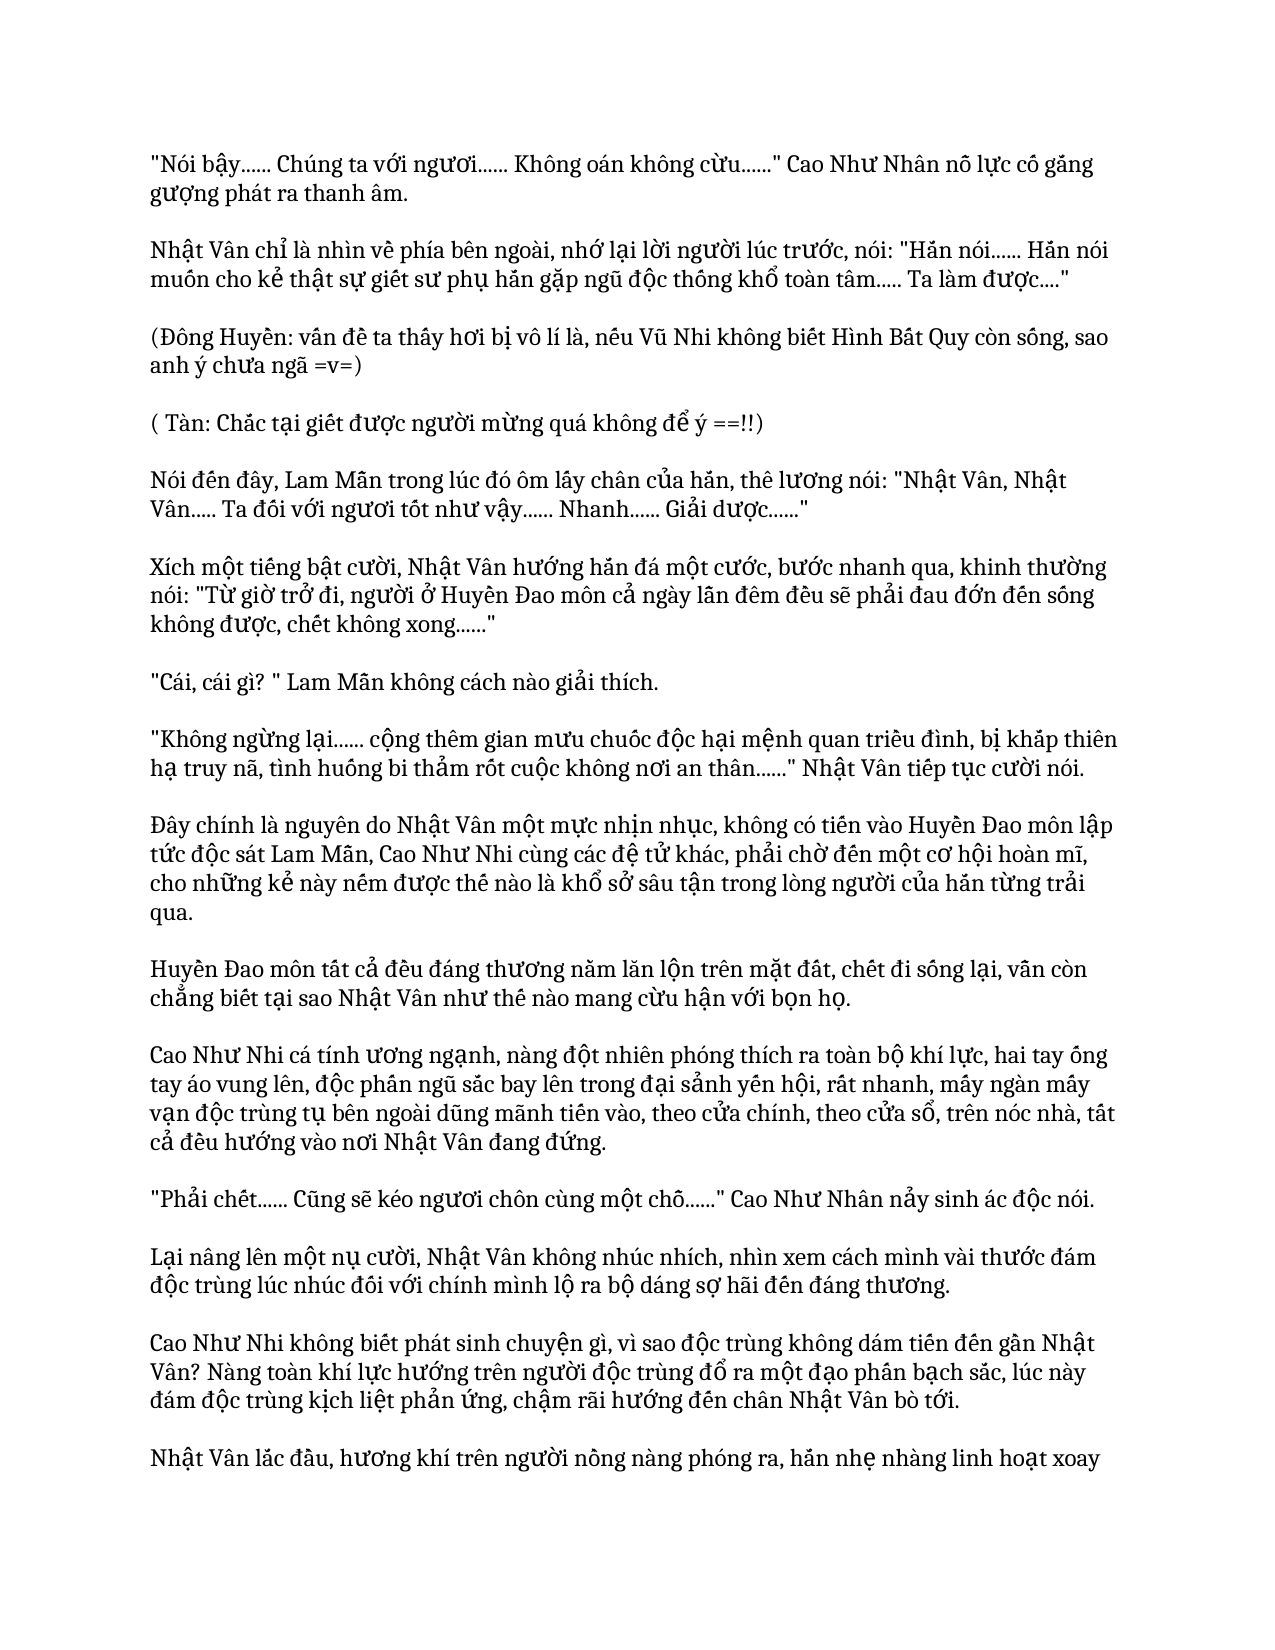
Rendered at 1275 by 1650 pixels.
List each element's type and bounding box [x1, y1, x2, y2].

text [150, 150, 1125, 1472]
